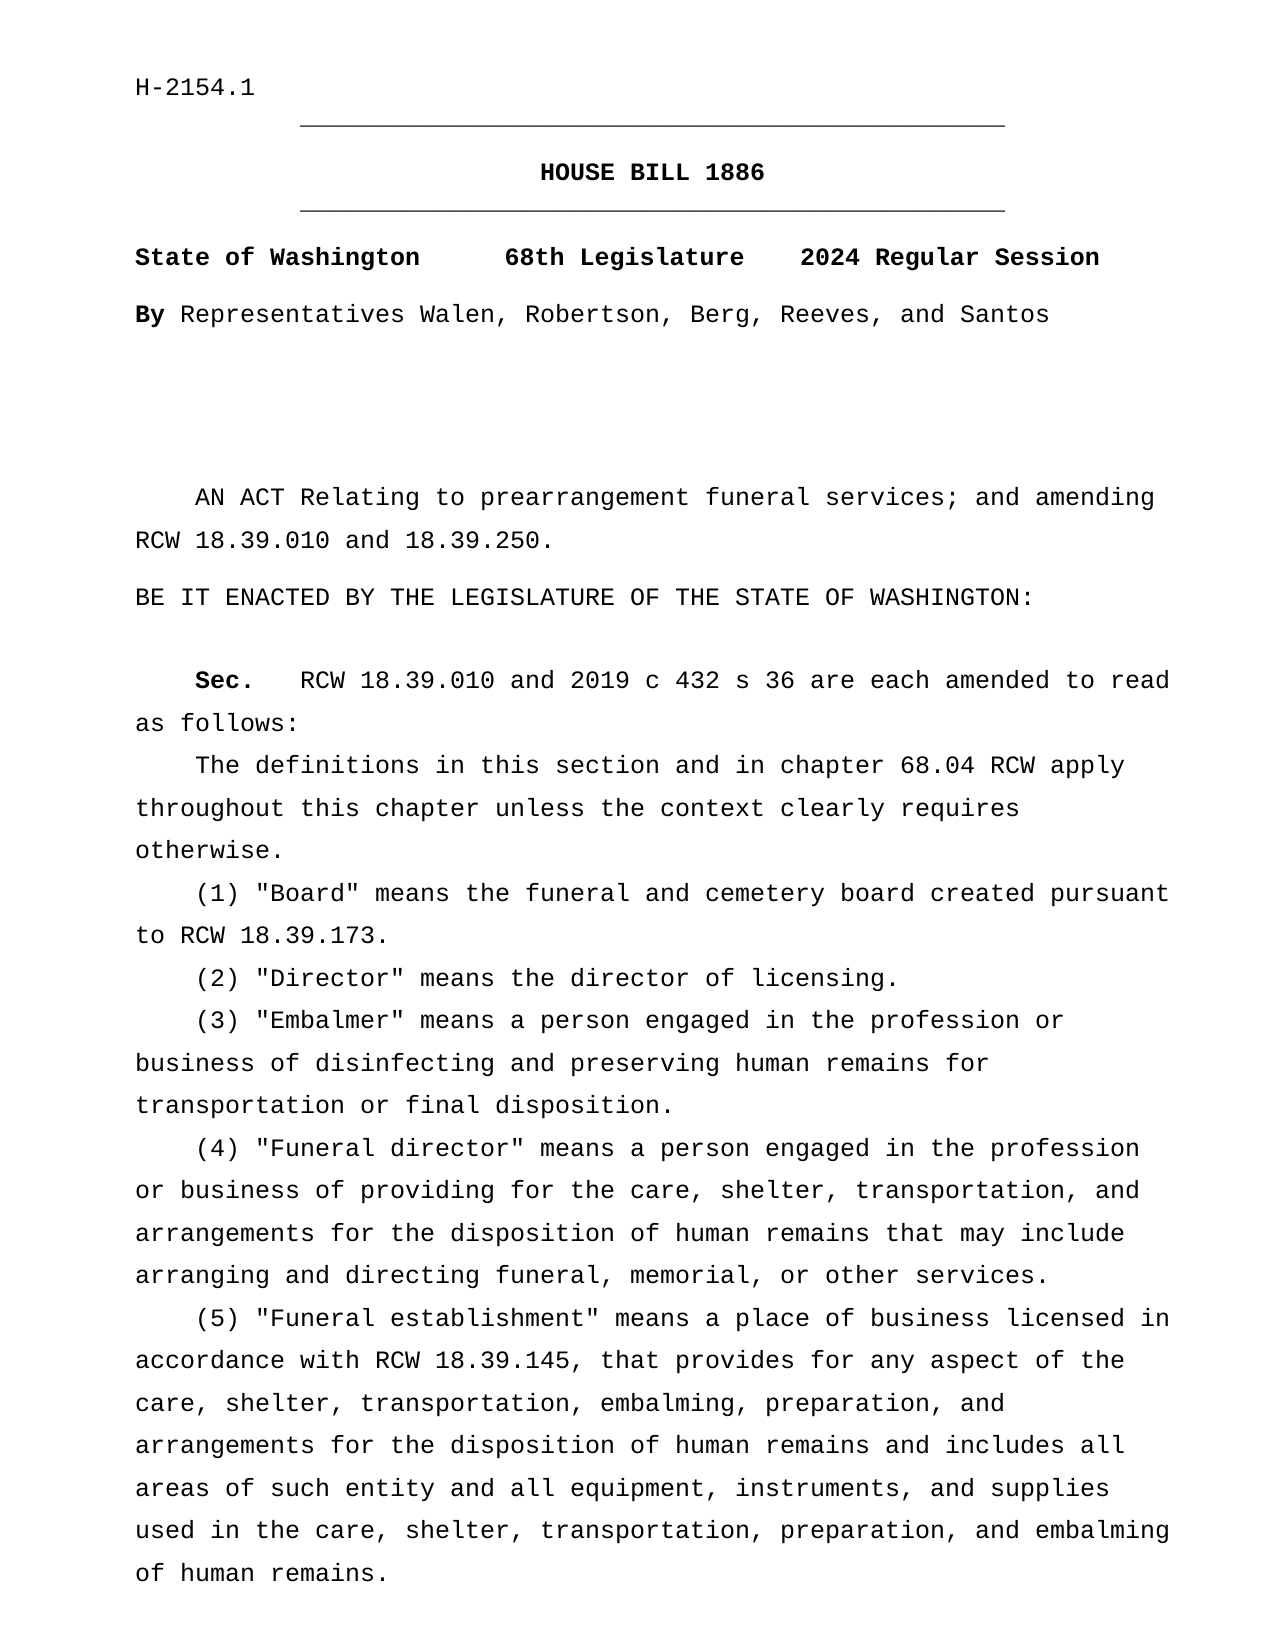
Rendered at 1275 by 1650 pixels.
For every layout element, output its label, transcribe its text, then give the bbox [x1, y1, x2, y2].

text _______________________________________________ [135, 103, 1170, 132]
text (2) "Director" means the director of licensing. [135, 952, 1170, 995]
text The definitions in this section and in chapter 68.04 RCW apply throughout this chapter unless the context clearly requires otherwise. [135, 740, 1170, 867]
text H-2154.1 [135, 75, 1170, 103]
text _______________________________________________ [135, 188, 1170, 217]
text (3) "Embalmer" means a person engaged in the profession or business of disinfecting and preserving human remains for transportation or final disposition. [135, 995, 1170, 1122]
text Sec. RCW 18.39.010 and 2019 c 432 s 36 are each amended to read as follows: [135, 655, 1170, 740]
text By Representatives Walen, Robertson, Berg, Reeves, and Santos [135, 302, 1170, 330]
text (4) "Funeral director" means a person engaged in the profession or business of providing for the care, shelter, transportation, and arrangements for the disposition of human remains that may include arranging and directing funeral, memorial, or other services. [135, 1122, 1170, 1292]
text (1) "Board" means the funeral and cemetery board created pursuant to RCW 18.39.173. [135, 867, 1170, 952]
text (5) "Funeral establishment" means a place of business licensed in accordance with RCW 18.39.145, that provides for any aspect of the care, shelter, transportation, embalming, preparation, and arrangements for the disposition of human remains and includes all areas of such entity and all equipment, instruments, and supplies used in the care, shelter, transportation, preparation, and embalming of human remains. [135, 1292, 1170, 1590]
text AN ACT Relating to prearrangement funeral services; and amending RCW 18.39.010 and 18.39.250. [135, 472, 1170, 557]
text BE IT ENACTED BY THE LEGISLATURE OF THE STATE OF WASHINGTON: [135, 585, 1170, 613]
text State of Washington 68th Legislature 2024 Regular Session [135, 245, 1170, 273]
text HOUSE BILL 1886 [135, 160, 1170, 188]
